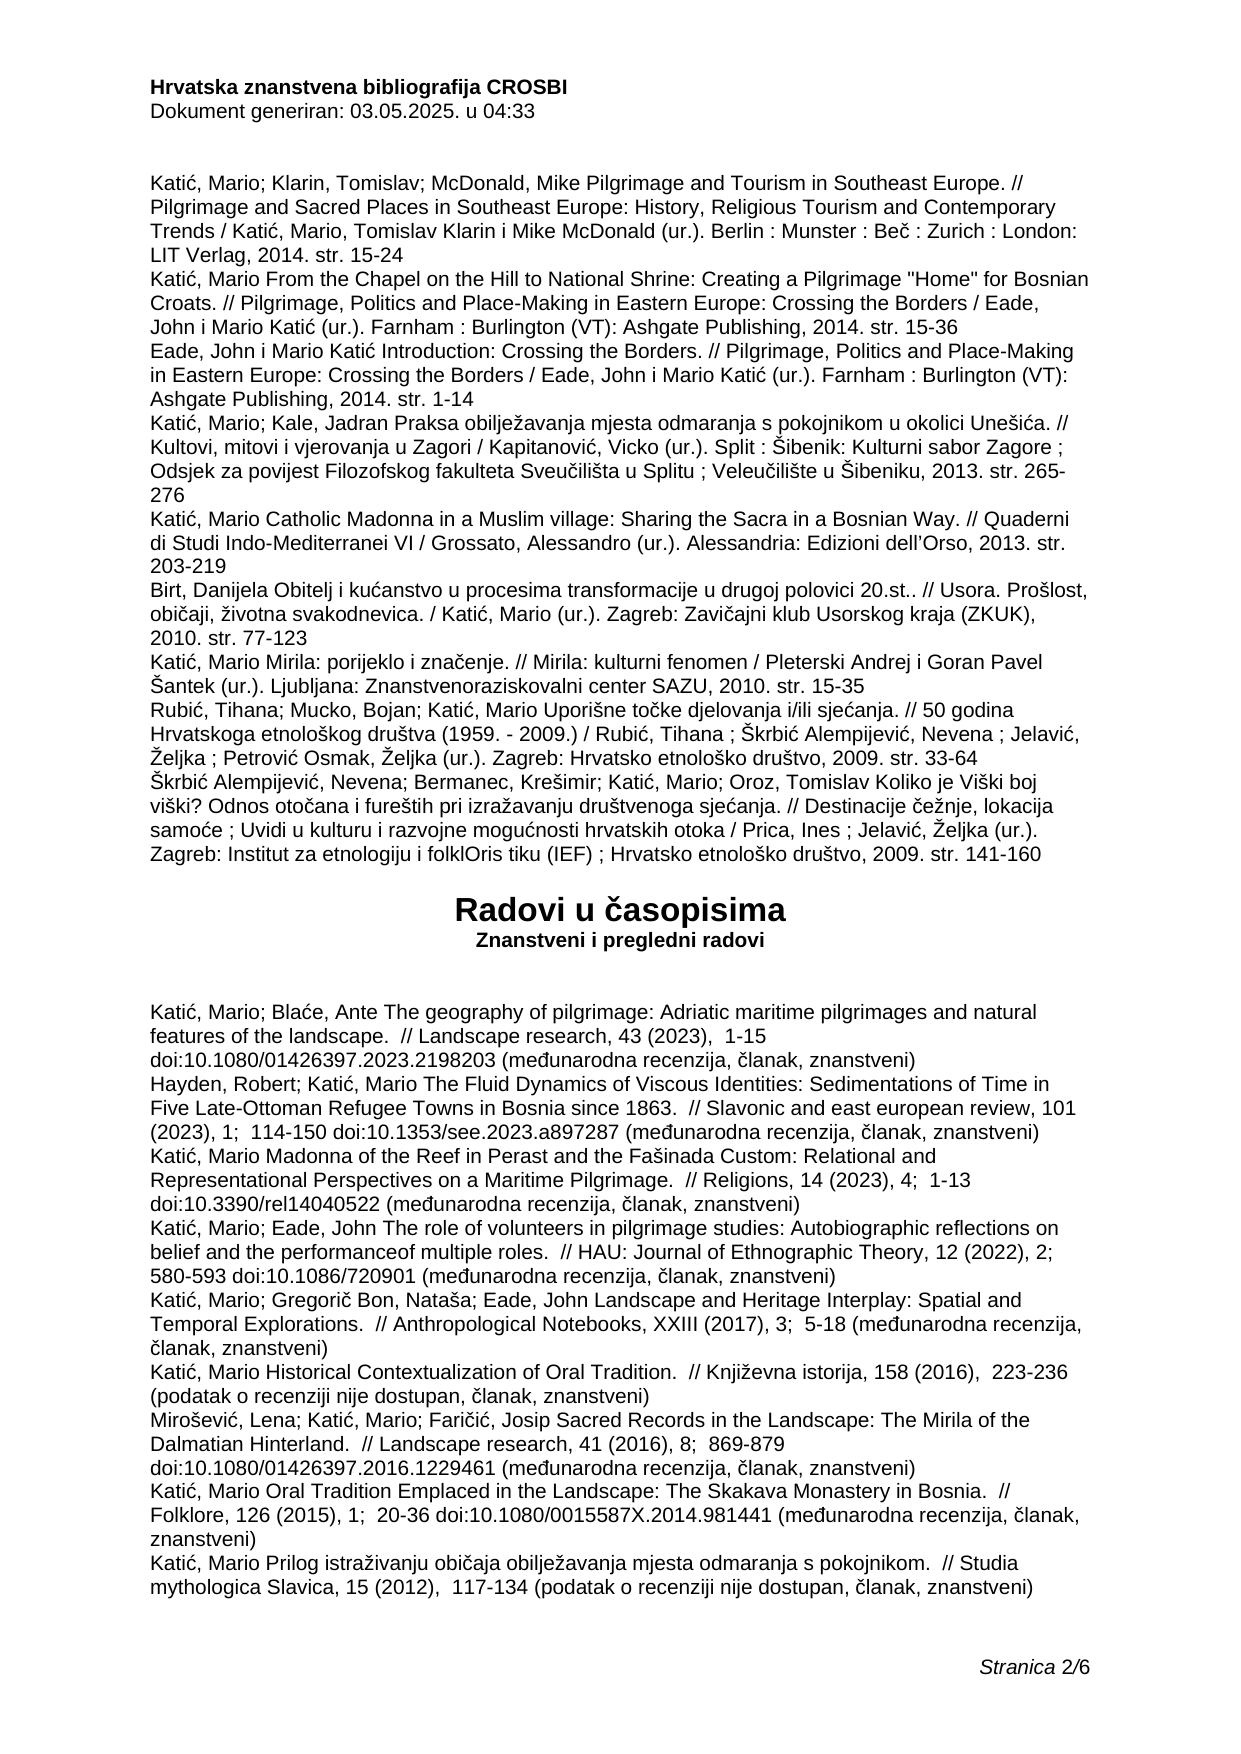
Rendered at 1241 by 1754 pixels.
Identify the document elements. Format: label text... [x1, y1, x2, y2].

text Rubić, Tihana; Mucko, Bojan; Katić, Mario [150, 698, 1090, 770]
text Katić, Mario; Kale, Jadran [150, 411, 1090, 506]
text Katić, Mario [150, 1551, 1090, 1599]
text Katić, Mario [150, 1144, 1090, 1216]
text Katić, Mario; Klarin, Tomislav; McDonald, Mike [150, 171, 1090, 267]
subtitle Znanstveni i pregledni radovi [150, 928, 1090, 952]
text Katić, Mario [150, 1479, 1090, 1551]
text Eade, John i Mario Katić [150, 339, 1090, 411]
subtitle Radovi u časopisima [150, 890, 1090, 928]
text Katić, Mario; Gregorič Bon, Nataša; Eade, John [150, 1288, 1090, 1359]
text Katić, Mario [150, 650, 1090, 698]
text Katić, Mario [150, 267, 1090, 339]
text Katić, Mario; Eade, John [150, 1216, 1090, 1288]
text Birt, Danijela [150, 578, 1090, 650]
text Škrbić Alempijević, Nevena; Bermanec, Krešimir; Katić, Mario; Oroz, Tomislav [150, 770, 1090, 866]
text Hayden, Robert; Katić, Mario [150, 1072, 1090, 1144]
text Mirošević, Lena; Katić, Mario; Faričić, Josip [150, 1407, 1090, 1479]
text Katić, Mario [150, 506, 1090, 578]
text Katić, Mario [150, 1359, 1090, 1407]
text Katić, Mario; Blaće, Ante [150, 1000, 1090, 1072]
